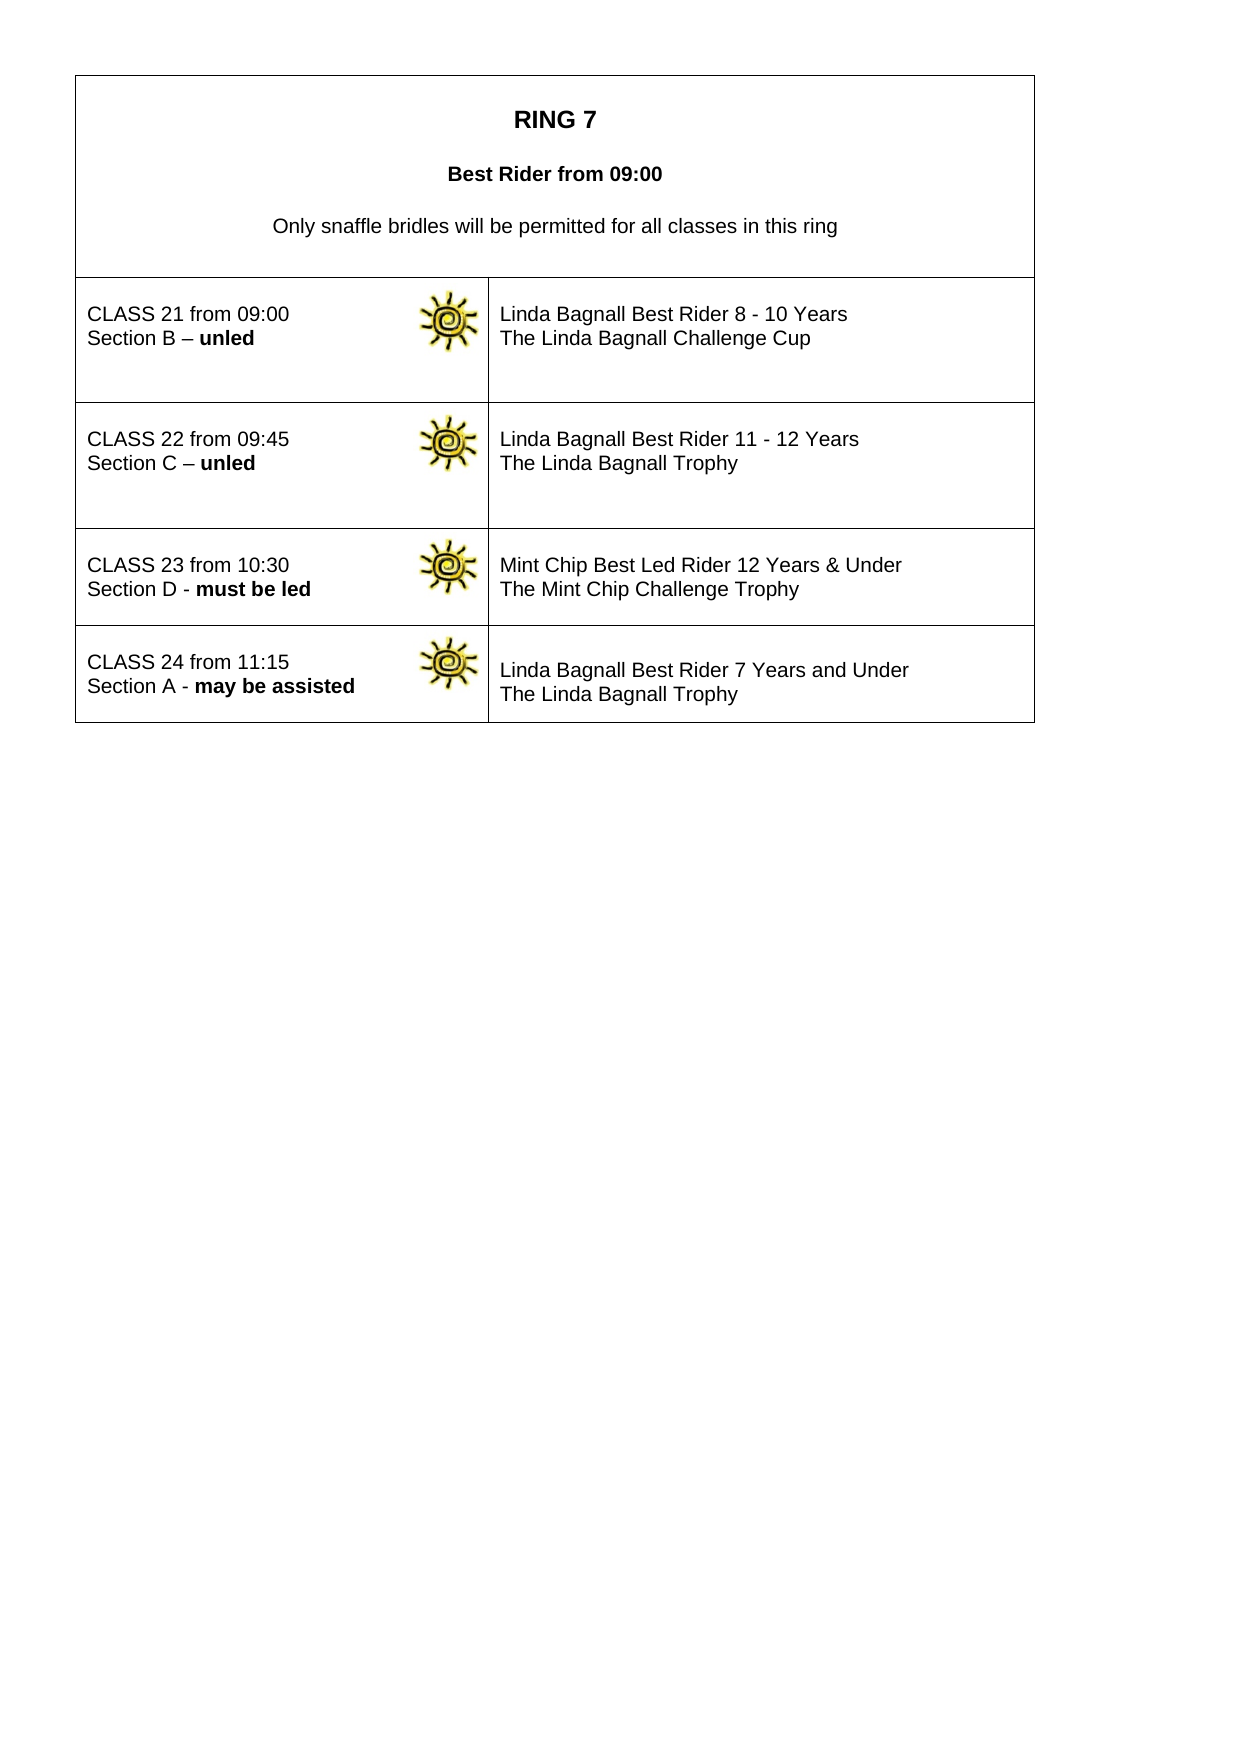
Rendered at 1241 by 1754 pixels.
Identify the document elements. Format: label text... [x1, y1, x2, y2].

picture [413, 532, 480, 599]
table_cell CLASS 23 from 10:30 Section D - must be led [76, 529, 488, 625]
table_cell Linda Bagnall Best Rider 8 - 10 Years The Linda Bagnall Challenge Cup [489, 278, 1034, 402]
table_cell CLASS 21 from 09:00 Section B – unled [76, 278, 488, 402]
picture [413, 283, 480, 356]
picture [413, 630, 480, 693]
picture [413, 408, 480, 475]
table_cell CLASS 24 from 11:15 Section A - may be assisted [76, 626, 488, 722]
table_cell Linda Bagnall Best Rider 7 Years and Under The Linda Bagnall Trophy [489, 626, 1034, 722]
table_cell Linda Bagnall Best Rider 11 - 12 Years The Linda Bagnall Trophy [489, 403, 1034, 528]
table_header RING 7 Best Rider from 09:00 Only snaffle bridles will be permitted for all classes in this ring [76, 76, 1034, 277]
table_cell CLASS 22 from 09:45 Section C – unled [76, 403, 488, 528]
table_cell Mint Chip Best Led Rider 12 Years & Under The Mint Chip Challenge Trophy [489, 529, 1034, 625]
